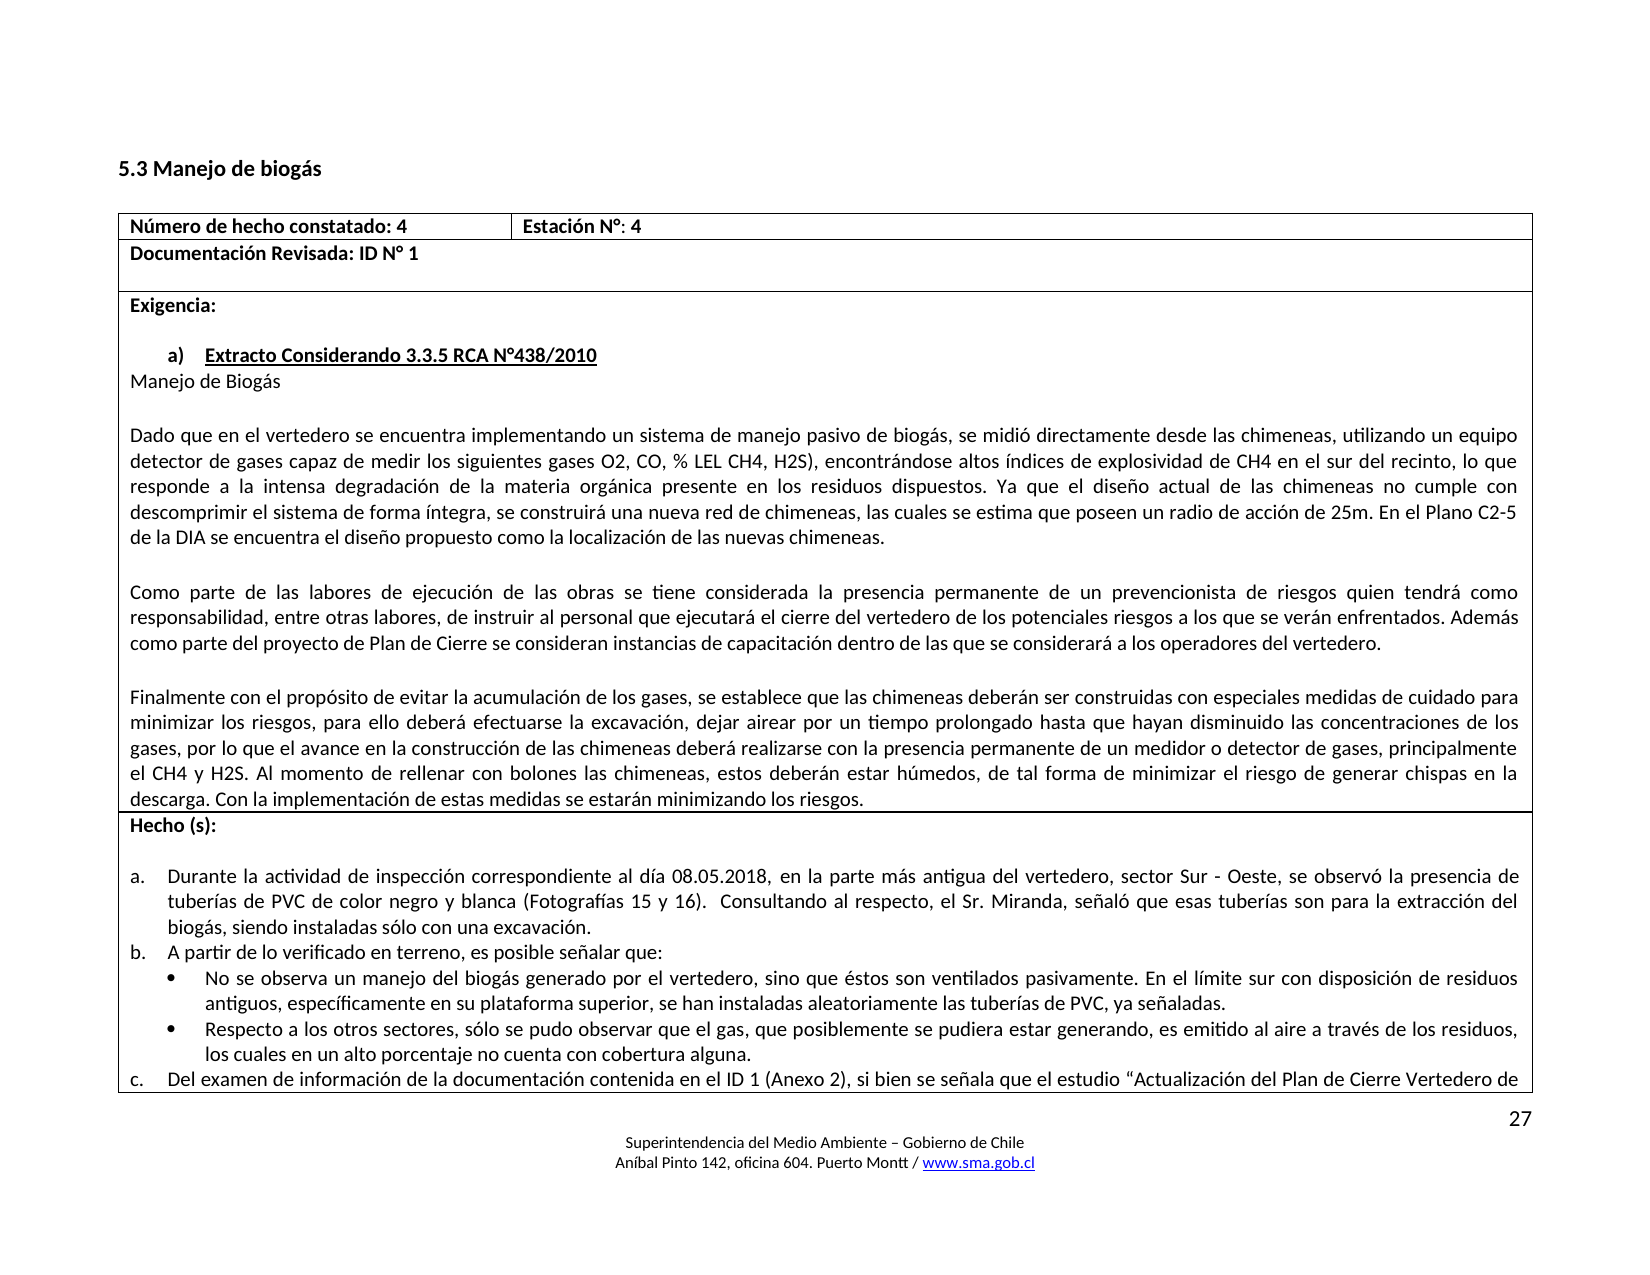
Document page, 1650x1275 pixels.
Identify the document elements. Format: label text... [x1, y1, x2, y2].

table_cell Documentación Revisada: ID N° 1 [119, 240, 1532, 291]
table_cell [119, 813, 1532, 1092]
table_header Estación N°: 4 [512, 214, 1532, 239]
table_cell Exigencia: Extracto Considerando 3.3.5 RCA N°438/2010 Manejo de Biogás Dado que en el vertedero se encuentra implementando un sistema de manejo pasivo de biogás, se midió directamente desde las chimeneas, utilizando un equipo detector de gases capaz de medir los siguientes gases O2, CO, % LEL CH4, H2S), encontrándose altos índices de explosividad de CH4 en el sur del recinto, lo que responde a la intensa degradación de la materia orgánica presente en los residuos dispuestos. Ya que el diseño actual de las chimeneas no cumple con descomprimir el sistema de forma íntegra, se construirá una nueva red de chimeneas, las cuales se estima que poseen un radio de acción de 25m. En el Plano C2-5 de la DIA se encuentra el diseño propuesto como la localización de las nuevas chimeneas. Como parte de las labores de ejecución de las obras se tiene considerada la presencia permanente de un prevencionista de riesgos quien tendrá como responsabilidad, entre otras labores, de instruir al personal que ejecutará el cierre del vertedero de los potenciales riesgos a los que se verán enfrentados. Además como parte del proyecto de Plan de Cierre se consideran instancias de capacitación dentro de las que se considerará a los operadores del vertedero. Finalmente con el propósito de evitar la acumulación de los gases, se establece que las chimeneas deberán ser construidas con especiales medidas de cuidado para minimizar los riesgos, para ello deberá efectuarse la excavación, dejar airear por un tiempo prolongado hasta que hayan disminuido las concentraciones de los gases, por lo que el avance en la construcción de las chimeneas deberá realizarse con la presencia permanente de un medidor o detector de gases, principalmente el CH4 y H2S. Al momento de rellenar con bolones las chimeneas, estos deberán estar húmedos, de tal forma de minimizar el riesgo de generar chispas en la descarga. Con la implementación de estas medidas se estarán minimizando los riesgos. [119, 292, 1532, 811]
table_header Número de hecho constatado: 4 [119, 214, 511, 239]
subtitle 5.3 Manejo de biogás [118, 154, 1532, 182]
